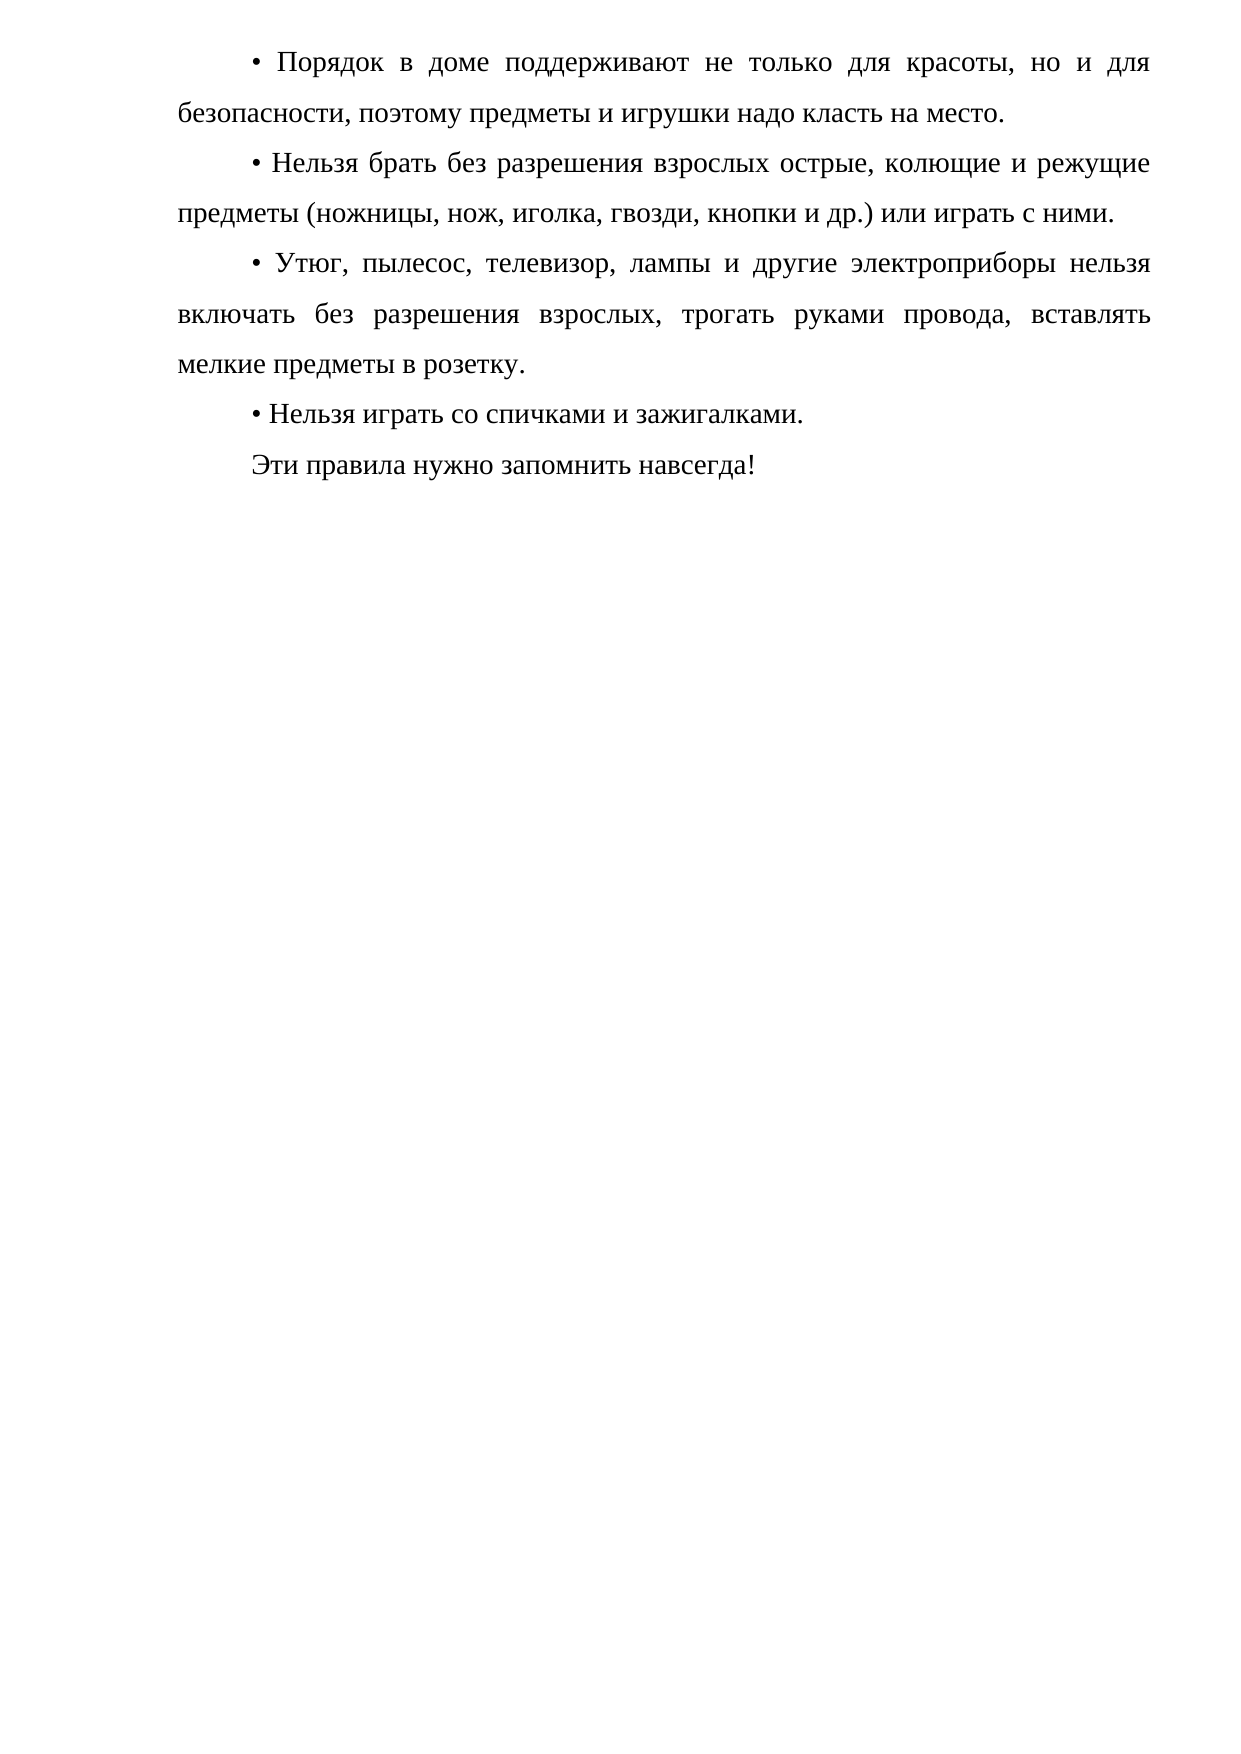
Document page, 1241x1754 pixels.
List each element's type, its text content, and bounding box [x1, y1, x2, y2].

text • Порядок в доме поддерживают не только для красоты, но и для безопасности, поэтому предметы и игрушки надо класть на место. [177, 44, 1152, 128]
text • Нельзя брать без разрешения взрослых острые, колющие и режущие предметы (ножницы, нож, иголка, гвозди, кнопки и др.) или играть с ними. [177, 145, 1152, 229]
text • Утюг, пылесос, телевизор, лампы и другие электроприборы нельзя включать без разрешения взрослых, трогать руками провода, вставлять мелкие предметы в розетку. [177, 246, 1152, 380]
text Эти правила нужно запомнить навсегда! [177, 447, 1152, 480]
text • Нельзя играть со спичками и зажигалками. [177, 397, 1152, 430]
